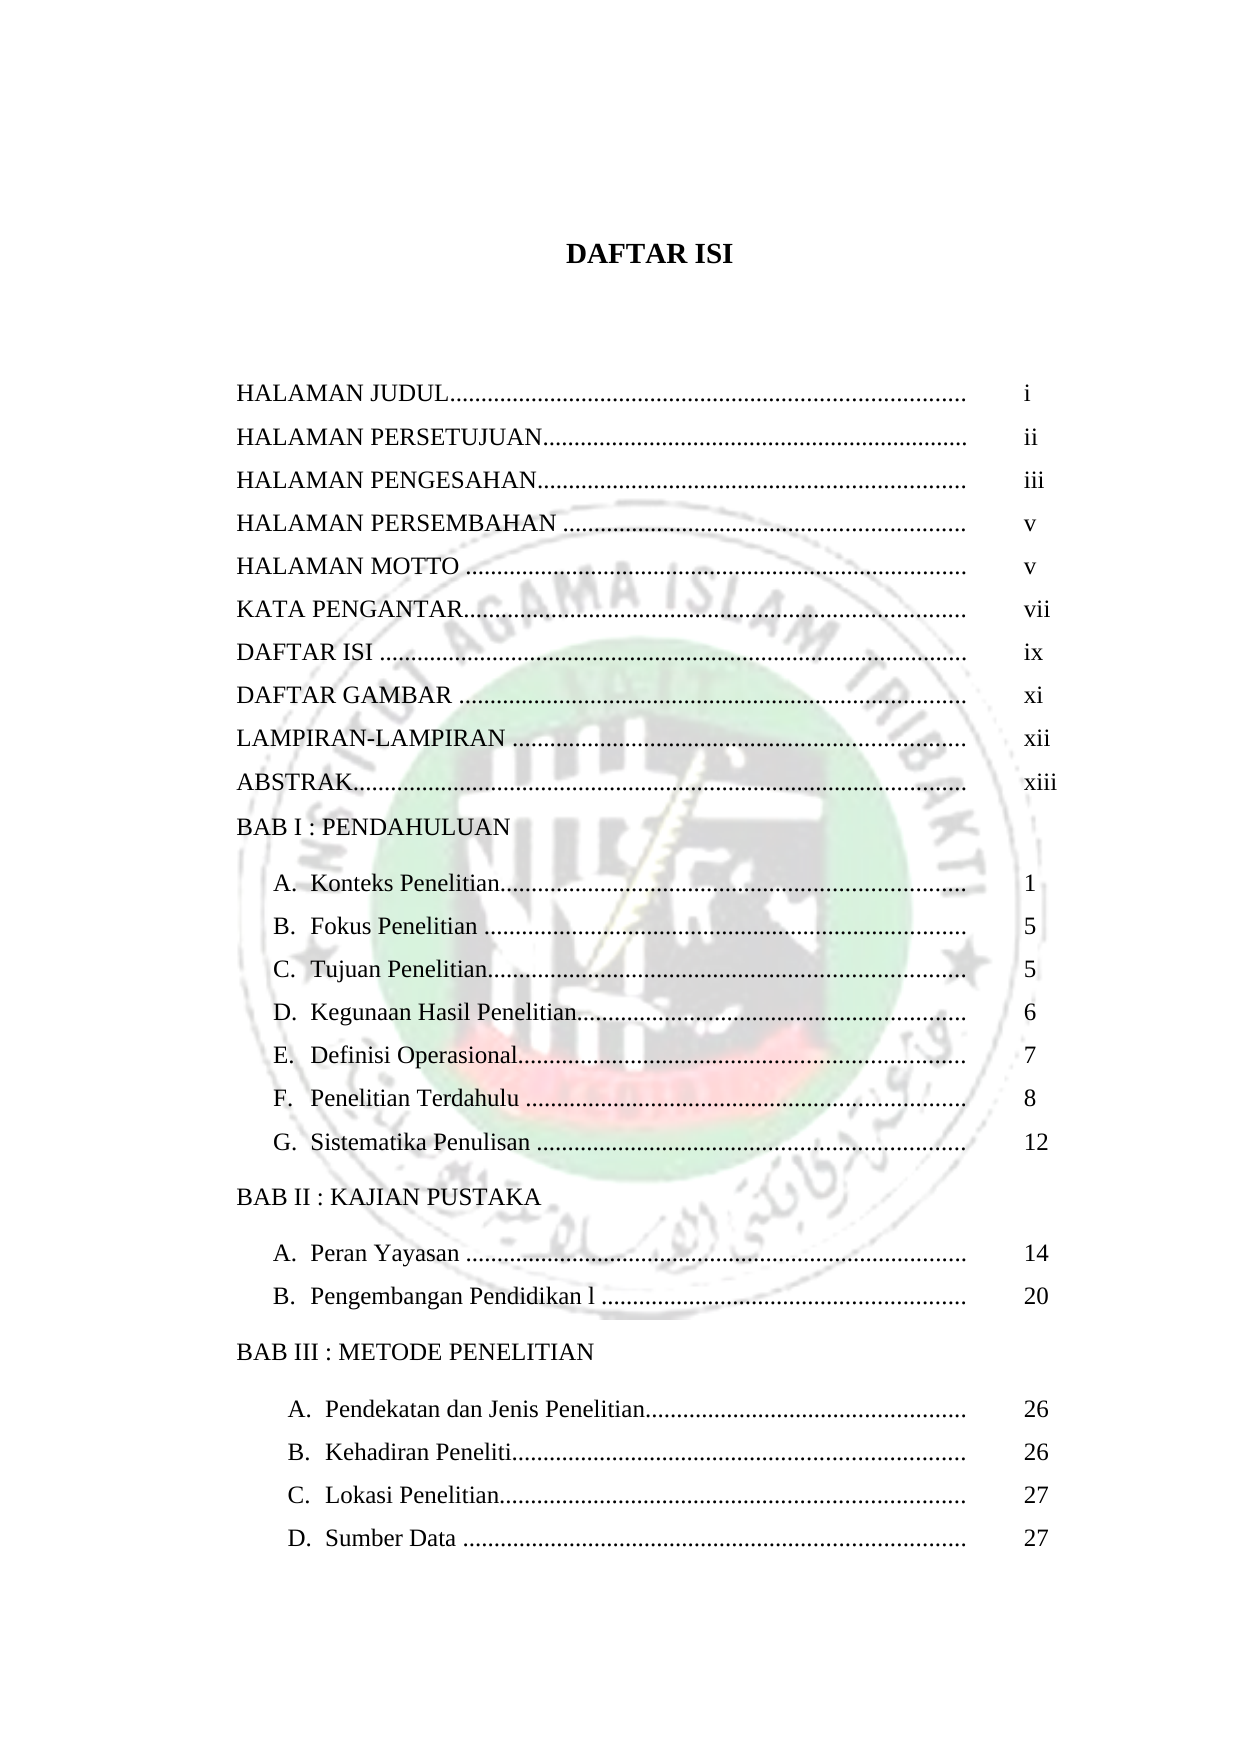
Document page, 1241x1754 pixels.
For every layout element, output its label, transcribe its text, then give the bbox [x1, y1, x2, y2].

text HALAMAN MOTTO v [236, 551, 1063, 580]
text HALAMAN PERSEMBAHAN v [236, 508, 1063, 537]
list Penelitian Terdahulu 8 [273, 1083, 1063, 1112]
list Definisi Operasional 7 [273, 1040, 1063, 1069]
text HALAMAN JUDUL i [236, 378, 1063, 407]
text KATA PENGANTAR vii [236, 594, 1063, 623]
text HALAMAN PENGESAHAN iii [236, 465, 1063, 493]
list Lokasi Penelitian 27 [287, 1480, 1063, 1509]
list Kegunaan Hasil Penelitian 6 [273, 997, 1063, 1026]
list Pengembangan Pendidikan l 20 [273, 1281, 1063, 1310]
text LAMPIRAN-LAMPIRAN xii [236, 723, 1063, 752]
text BAB III : METODE PENELITIAN [236, 1337, 1063, 1365]
list Konteks Penelitian 1 [273, 868, 1063, 897]
text BAB II : KAJIAN PUSTAKA [236, 1182, 1063, 1211]
text HALAMAN PERSETUJUAN ii [236, 422, 1063, 450]
list Sumber Data 27 [287, 1523, 1063, 1552]
list Pendekatan dan Jenis Penelitian 26 [287, 1394, 1063, 1423]
list Kehadiran Peneliti 26 [287, 1437, 1063, 1466]
text DAFTAR ISI [236, 236, 1063, 270]
list Tujuan Penelitian 5 [273, 954, 1063, 983]
text DAFTAR ISI ix [236, 637, 1063, 666]
list Sistematika Penulisan 12 [273, 1127, 1063, 1155]
text DAFTAR GAMBAR xi [236, 680, 1063, 709]
list Fokus Penelitian 5 [273, 911, 1063, 940]
list Peran Yayasan 14 [273, 1238, 1063, 1267]
text ABSTRAK xiii [236, 767, 1063, 795]
text BAB I : PENDAHULUAN [236, 812, 1063, 841]
